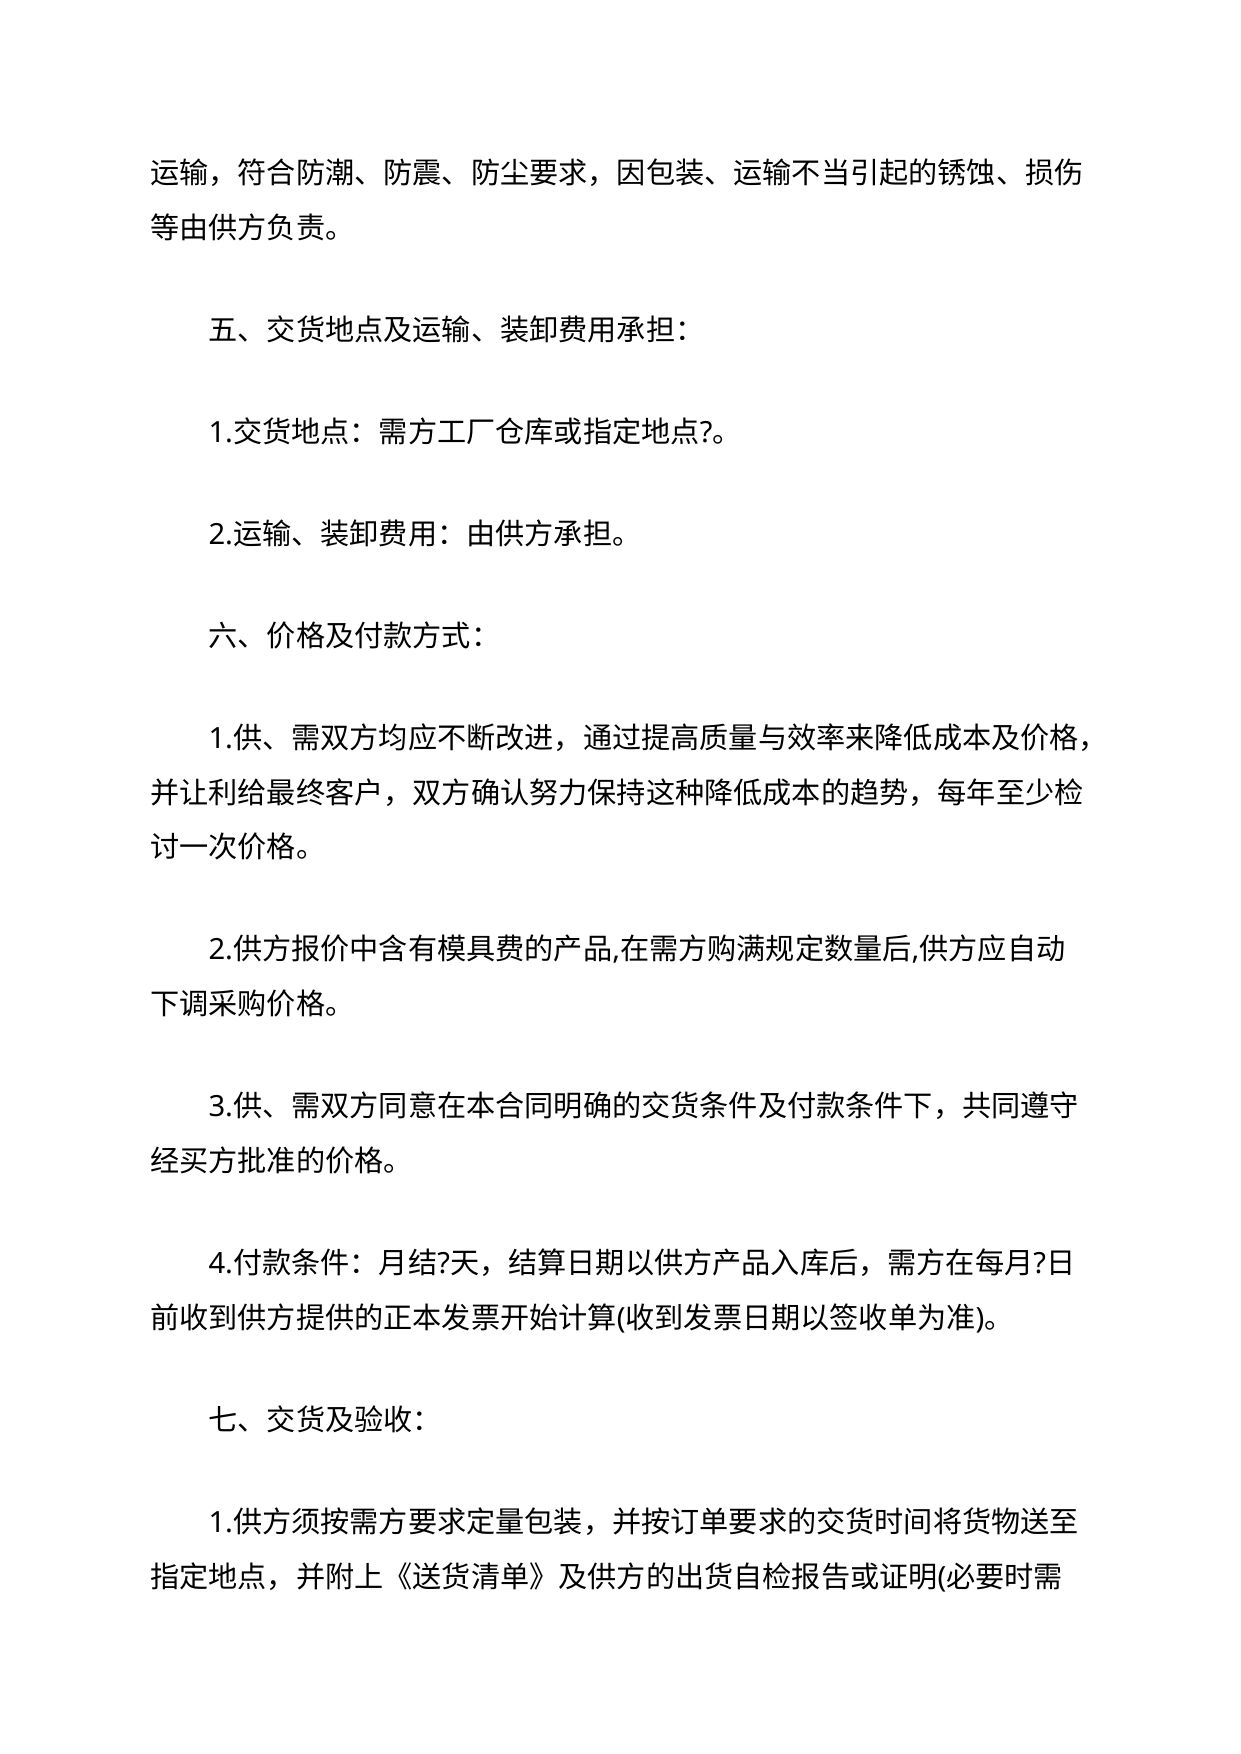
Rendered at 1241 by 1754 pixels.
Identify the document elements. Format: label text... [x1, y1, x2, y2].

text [150, 1498, 1090, 1596]
text 2.供方报价中含有模具费的产品,在需方购满规定数量后,供方应自动下调采购价格。 [150, 926, 1090, 1023]
text 五、交货地点及运输、装卸费用承担： [150, 307, 1090, 349]
text 六、价格及付款方式： [150, 612, 1090, 655]
text 2.运输、装卸费用：由供方承担。 [150, 510, 1090, 553]
text 七、交货及验收： [150, 1396, 1090, 1439]
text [150, 150, 1090, 247]
text 3.供、需双方同意在本合同明确的交货条件及付款条件下，共同遵守经买方批准的价格。 [150, 1083, 1090, 1180]
text 1.供、需双方均应不断改进，通过提高质量与效率来降低成本及价格，并让利给最终客户，双方确认努力保持这种降低成本的趋势，每年至少检讨一次价格。 [150, 714, 1090, 866]
text 1.交货地点：需方工厂仓库或指定地点?。 [150, 408, 1090, 451]
text 4.付款条件：月结?天，结算日期以供方产品入库后，需方在每月?日前收到供方提供的正本发票开始计算(收到发票日期以签收单为准)。 [150, 1239, 1090, 1337]
